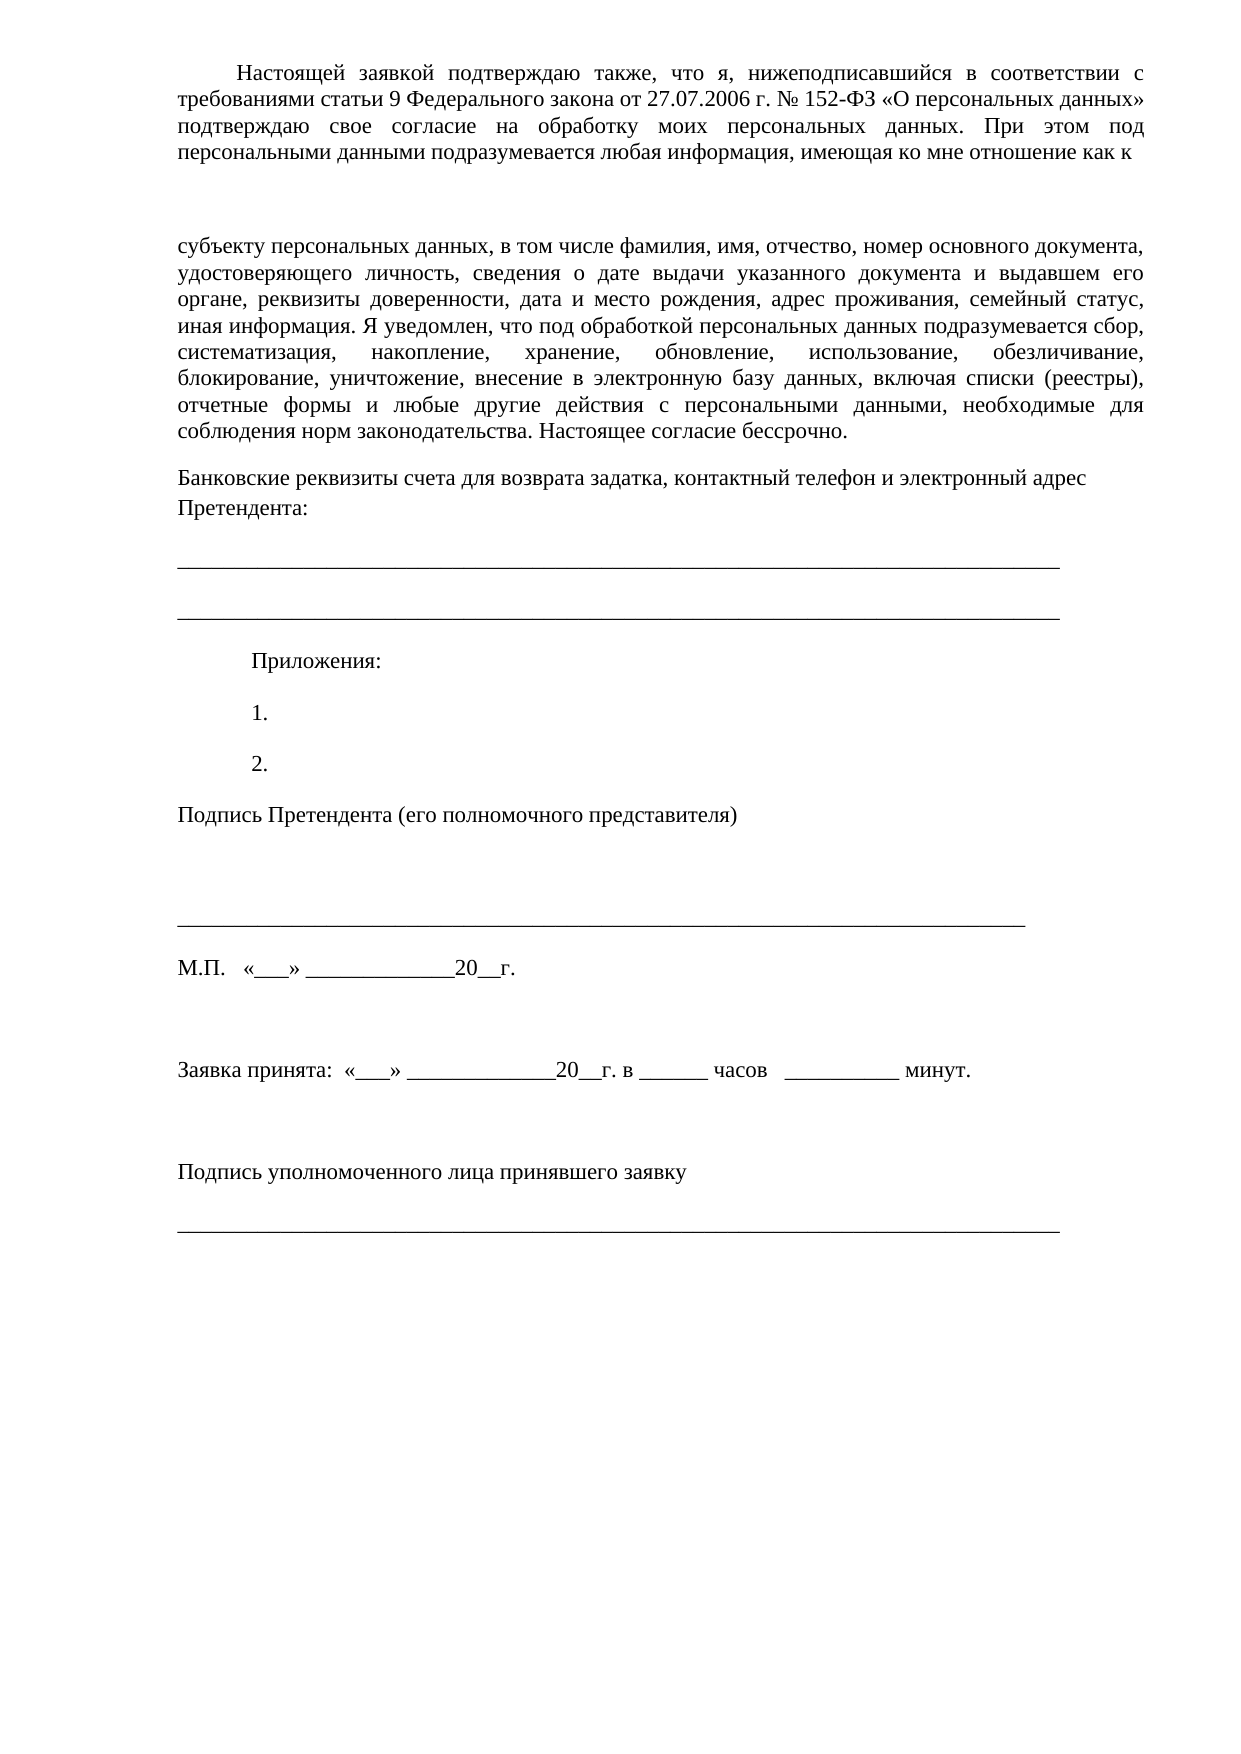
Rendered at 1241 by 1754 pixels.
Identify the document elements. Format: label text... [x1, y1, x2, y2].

text _____________________________________________________________________________ [177, 597, 1152, 623]
text М.П. «___» _____________20__г. [177, 954, 1147, 980]
text _____________________________________________________________________________ [177, 546, 1152, 572]
text 1. [177, 699, 1152, 725]
text Заявка принята: «___» _____________20__г. в ______ часов __________ минут. [177, 1056, 1147, 1082]
text Приложения: [177, 648, 1152, 674]
text _____________________________________________________________________________ [177, 1209, 1147, 1235]
text Подпись Претендента (его полномочного представителя) [177, 801, 1147, 827]
text Банковские реквизиты счета для возврата задатка, контактный телефон и электронный адрес Претендента: [177, 464, 1152, 521]
text субъекту персональных данных, в том числе фамилия, имя, отчество, номер основного документа, удостоверяющего личность, сведения о дате выдачи указанного документа и выдавшем его органе, реквизиты доверенности, дата и место рождения, адрес проживания, семейный статус, иная информация. Я уведомлен, что под обработкой персональных данных подразумевается сбор, систематизация, накопление, хранение, обновление, использование, обезличивание, блокирование, уничтожение, внесение в электронную базу данных, включая списки (реестры), отчетные формы и любые другие действия с персональными данными, необходимые для соблюдения норм законодательства. Настоящее согласие бессрочно. [177, 233, 1146, 443]
text 2. [177, 750, 1152, 776]
text Настоящей заявкой подтверждаю также, что я, нижеподписавшийся в соответствии с требованиями статьи 9 Федерального закона от 27.07.2006 г. № 152-ФЗ «О персональных данных» подтверждаю свое согласие на обработку моих персональных данных. При этом под персональными данными подразумевается любая информация, имеющая ко мне отношение как к [177, 59, 1146, 164]
text Подпись уполномоченного лица принявшего заявку [177, 1158, 1147, 1184]
text __________________________________________________________________________ [177, 903, 1147, 929]
